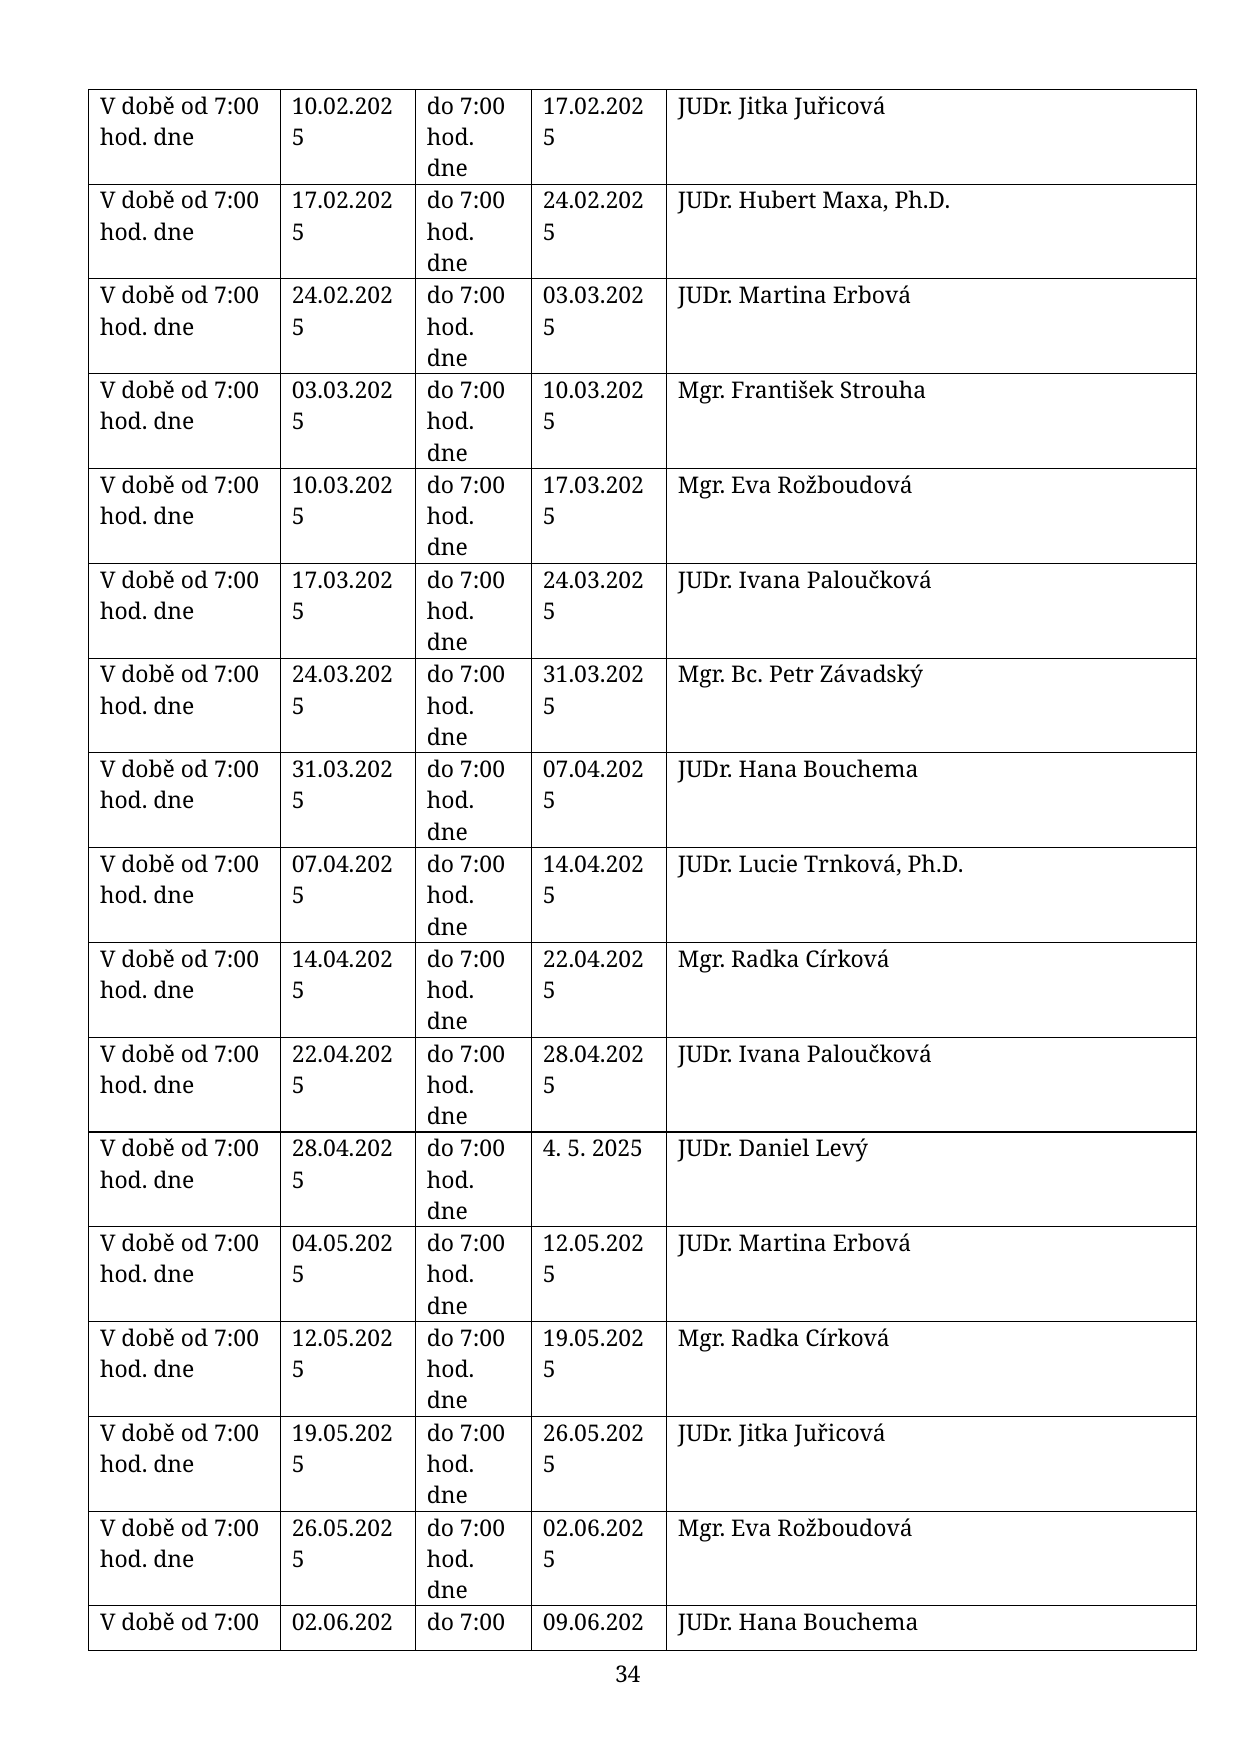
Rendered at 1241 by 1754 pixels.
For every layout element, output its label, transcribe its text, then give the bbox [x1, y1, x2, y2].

table_cell 04.05.2025 [281, 1227, 415, 1321]
table_cell V době od 7:00 hod. dne [89, 564, 280, 657]
table_cell V době od 7:00 hod. dne [89, 659, 280, 752]
table_cell V době od 7:00 hod. dne [89, 1512, 280, 1605]
table_cell do 7:00 hod. dne [416, 659, 531, 752]
table_cell 10.03.2025 [532, 374, 666, 468]
table_cell JUDr. Jitka Juřicová [667, 90, 1196, 183]
table_cell 17.02.2025 [532, 90, 666, 183]
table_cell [89, 1606, 280, 1649]
table_cell Mgr. František Strouha [667, 374, 1196, 468]
table_cell 17.02.2025 [281, 185, 415, 278]
table_cell V době od 7:00 hod. dne [89, 943, 280, 1037]
table_cell do 7:00 hod. dne [416, 1322, 531, 1416]
table_cell 19.05.2025 [532, 1322, 666, 1416]
table_cell do 7:00 hod. dne [416, 1606, 531, 1649]
table_cell 26.05.2025 [281, 1512, 415, 1605]
table_cell do 7:00 hod. dne [416, 90, 531, 183]
table_cell 24.02.2025 [532, 185, 666, 278]
table_cell 12.05.2025 [532, 1227, 666, 1321]
table_cell JUDr. Ivana Paloučková [667, 564, 1196, 657]
table_cell do 7:00 hod. dne [416, 279, 531, 373]
table_cell 24.03.2025 [532, 564, 666, 657]
table_cell do 7:00 hod. dne [416, 1512, 531, 1605]
table_cell JUDr. Ivana Paloučková [667, 1038, 1196, 1131]
table_cell V době od 7:00 hod. dne [89, 1133, 280, 1226]
table_cell 07.04.2025 [532, 753, 666, 847]
table_cell 19.05.2025 [281, 1417, 415, 1511]
table_cell do 7:00 hod. dne [416, 943, 531, 1037]
table_cell V době od 7:00 hod. dne [89, 469, 280, 563]
table_cell 24.03.2025 [281, 659, 415, 752]
table_cell 17.03.2025 [532, 469, 666, 563]
table_cell 02.06.2025 [281, 1606, 415, 1649]
table_cell 26.05.2025 [532, 1417, 666, 1511]
table_cell 02.06.2025 [532, 1512, 666, 1605]
table_cell JUDr. Hana Bouchema [667, 753, 1196, 847]
table_cell 03.03.2025 [532, 279, 666, 373]
table_cell Mgr. Eva Rožboudová [667, 1512, 1196, 1605]
table_cell 24.02.2025 [281, 279, 415, 373]
table_cell JUDr. Daniel Levý [667, 1133, 1196, 1226]
table_cell 12.05.2025 [281, 1322, 415, 1416]
table_cell V době od 7:00 hod. dne [89, 1227, 280, 1321]
table_cell JUDr. Martina Erbová [667, 1227, 1196, 1321]
table_cell 14.04.2025 [281, 943, 415, 1037]
table_cell JUDr. Lucie Trnková, Ph.D. [667, 848, 1196, 942]
table_cell 10.03.2025 [281, 469, 415, 563]
table_cell 31.03.2025 [532, 659, 666, 752]
table_cell 31.03.2025 [281, 753, 415, 847]
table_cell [89, 90, 280, 183]
table_cell do 7:00 hod. dne [416, 564, 531, 657]
table_cell 22.04.2025 [532, 943, 666, 1037]
table_cell JUDr. Jitka Juřicová [667, 1417, 1196, 1511]
table_cell Mgr. Radka Círková [667, 943, 1196, 1037]
table_cell 22.04.2025 [281, 1038, 415, 1131]
table_cell V době od 7:00 hod. dne [89, 753, 280, 847]
table_cell do 7:00 hod. dne [416, 753, 531, 847]
table_cell 09.06.2025 [532, 1606, 666, 1649]
table_cell 28.04.2025 [281, 1133, 415, 1226]
table_cell Mgr. Bc. Petr Závadský [667, 659, 1196, 752]
table_cell 14.04.2025 [532, 848, 666, 942]
table_cell V době od 7:00 hod. dne [89, 1038, 280, 1131]
table_cell V době od 7:00 hod. dne [89, 185, 280, 278]
table_cell JUDr. Martina Erbová [667, 279, 1196, 373]
table_cell do 7:00 hod. dne [416, 1417, 531, 1511]
table_cell do 7:00 hod. dne [416, 374, 531, 468]
table_cell V době od 7:00 hod. dne [89, 374, 280, 468]
table_cell 28.04.2025 [532, 1038, 666, 1131]
table_cell do 7:00 hod. dne [416, 185, 531, 278]
table_cell JUDr. Hana Bouchema [667, 1606, 1196, 1649]
table_cell V době od 7:00 hod. dne [89, 848, 280, 942]
table_cell do 7:00 hod. dne [416, 1038, 531, 1131]
table_cell JUDr. Hubert Maxa, Ph.D. [667, 185, 1196, 278]
table_cell 03.03.2025 [281, 374, 415, 468]
table_cell Mgr. Eva Rožboudová [667, 469, 1196, 563]
table_cell V době od 7:00 hod. dne [89, 1322, 280, 1416]
table_cell 10.02.2025 [281, 90, 415, 183]
table_cell 07.04.2025 [281, 848, 415, 942]
table_cell V době od 7:00 hod. dne [89, 279, 280, 373]
table_cell V době od 7:00 hod. dne [89, 1417, 280, 1511]
table_cell 4. 5. 2025 [532, 1133, 666, 1226]
table_cell 17.03.2025 [281, 564, 415, 657]
table_cell do 7:00 hod. dne [416, 469, 531, 563]
table_cell do 7:00 hod. dne [416, 1227, 531, 1321]
table_cell do 7:00 hod. dne [416, 1133, 531, 1226]
table_cell do 7:00 hod. dne [416, 848, 531, 942]
table_cell Mgr. Radka Círková [667, 1322, 1196, 1416]
